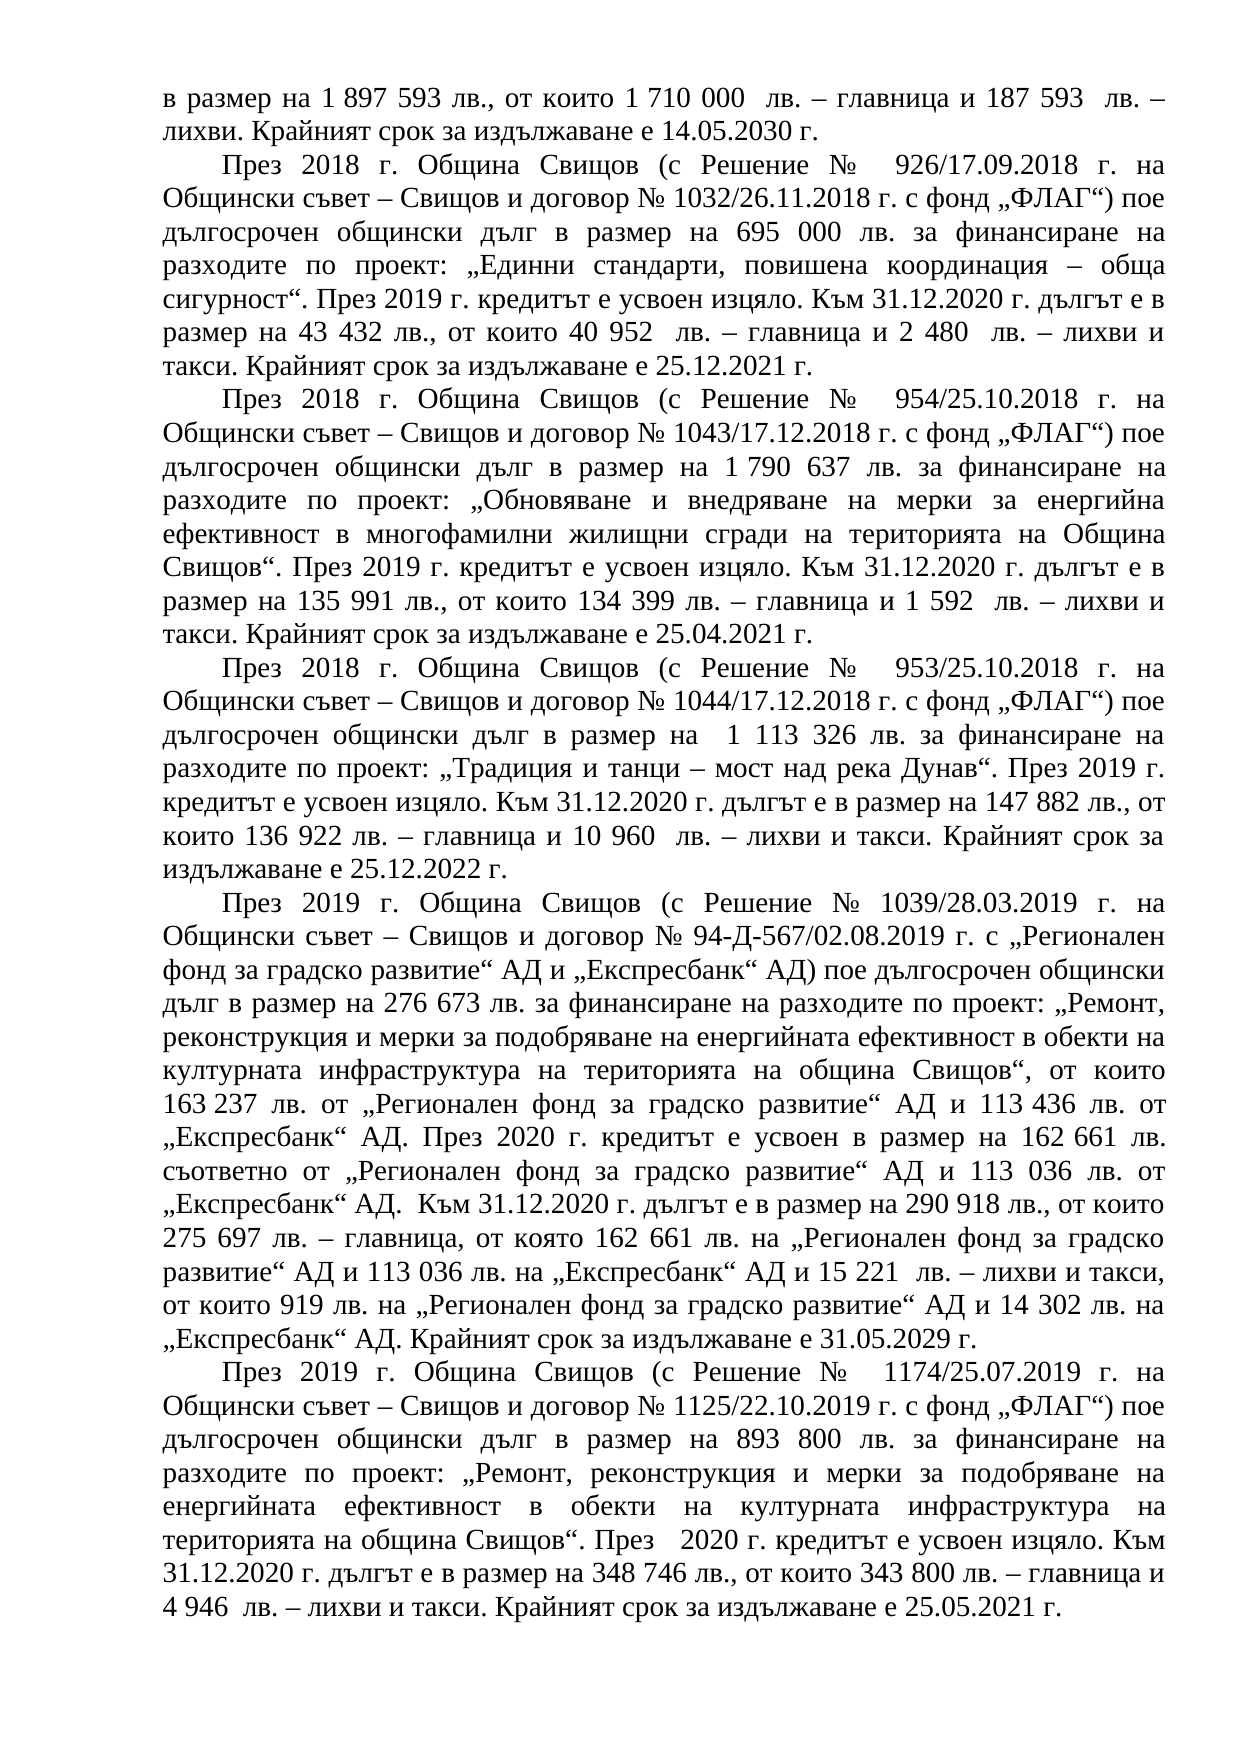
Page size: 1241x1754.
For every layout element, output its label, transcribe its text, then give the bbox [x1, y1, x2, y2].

text През 2018 г. Община Свищов (с Решение № 953/25.10.2018 г. на Общински съвет – Свищов и договор № 1044/17.12.2018 г. с фонд „ФЛАГ“) пое дългосрочен общински дълг в размер на 1 113 326 лв. за финансиране на разходите по проект: „Традиция и танци – мост над река Дунав“. През 2019 г. кредитът е усвоен изцяло. Към 31.12.2020 г. дългът е в размер на 147 882 лв., от които 136 922 лв. – главница и 10 960 лв. – лихви и такси. Крайният срок за издължаване е 25.12.2022 г. [162, 650, 1167, 885]
text През 2019 г. Община Свищов (с Решение № 1039/28.03.2019 г. на Общински съвет – Свищов и договор № 94-Д-567/02.08.2019 г. с „Регионален фонд за градско развитие“ АД и „Експресбанк“ АД) пое дългосрочен общински дълг в размер на 276 673 лв. за финансиране на разходите по проект: „Ремонт, реконструкция и мерки за подобряване на енергийната ефективност в обекти на културната инфраструктура на територията на община Свищов“, от които 163 237 лв. от „Регионален фонд за градско развитие“ АД и 113 436 лв. от „Експресбанк“ АД. През 2020 г. кредитът е усвоен в размер на 162 661 лв. съответно от „Регионален фонд за градско развитие“ АД и 113 036 лв. от „Експресбанк“ АД. Към 31.12.2020 г. дългът е в размер на 290 918 лв., от които 275 697 лв. – главница, от която 162 661 лв. на „Регионален фонд за градско развитие“ АД и 113 036 лв. на „Експресбанк“ АД и 15 221 лв. – лихви и такси, от които 919 лв. на „Регионален фонд за градско развитие“ АД и 14 302 лв. на „Експресбанк“ АД. Крайният срок за издължаване е 31.05.2029 г. [162, 885, 1167, 1354]
text През 2019 г. Община Свищов (с Решение № 1174/25.07.2019 г. на Общински съвет – Свищов и договор № 1125/22.10.2019 г. с фонд „ФЛАГ“) пое дългосрочен общински дълг в размер на 893 800 лв. за финансиране на разходите по проект: „Ремонт, реконструкция и мерки за подобряване на енергийната ефективност в обекти на културната инфраструктура на територията на община Свищов“. През 2020 г. кредитът е усвоен изцяло. Към 31.12.2020 г. дългът е в размер на 348 746 лв., от които 343 800 лв. – главница и 4 946 лв. – лихви и такси. Крайният срок за издължаване е 25.05.2021 г. [162, 1354, 1167, 1623]
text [162, 80, 1167, 147]
text През 2018 г. Община Свищов (с Решение № 954/25.10.2018 г. на Общински съвет – Свищов и договор № 1043/17.12.2018 г. с фонд „ФЛАГ“) пое дългосрочен общински дълг в размер на 1 790 637 лв. за финансиране на разходите по проект: „Обновяване и внедряване на мерки за енергийна ефективност в многофамилни жилищни сгради на територията на Община Свищов“. През 2019 г. кредитът е усвоен изцяло. Към 31.12.2020 г. дългът е в размер на 135 991 лв., от които 134 399 лв. – главница и 1 592 лв. – лихви и такси. Крайният срок за издължаване е 25.04.2021 г. [162, 382, 1167, 650]
text През 2018 г. Община Свищов (с Решение № 926/17.09.2018 г. на Общински съвет – Свищов и договор № 1032/26.11.2018 г. с фонд „ФЛАГ“) пое дългосрочен общински дълг в размер на 695 000 лв. за финансиране на разходите по проект: „Единни стандарти, повишена координация – обща сигурност“. През 2019 г. кредитът е усвоен изцяло. Към 31.12.2020 г. дългът е в размер на 43 432 лв., от които 40 952 лв. – главница и 2 480 лв. – лихви и такси. Крайният срок за издължаване е 25.12.2021 г. [162, 147, 1167, 382]
